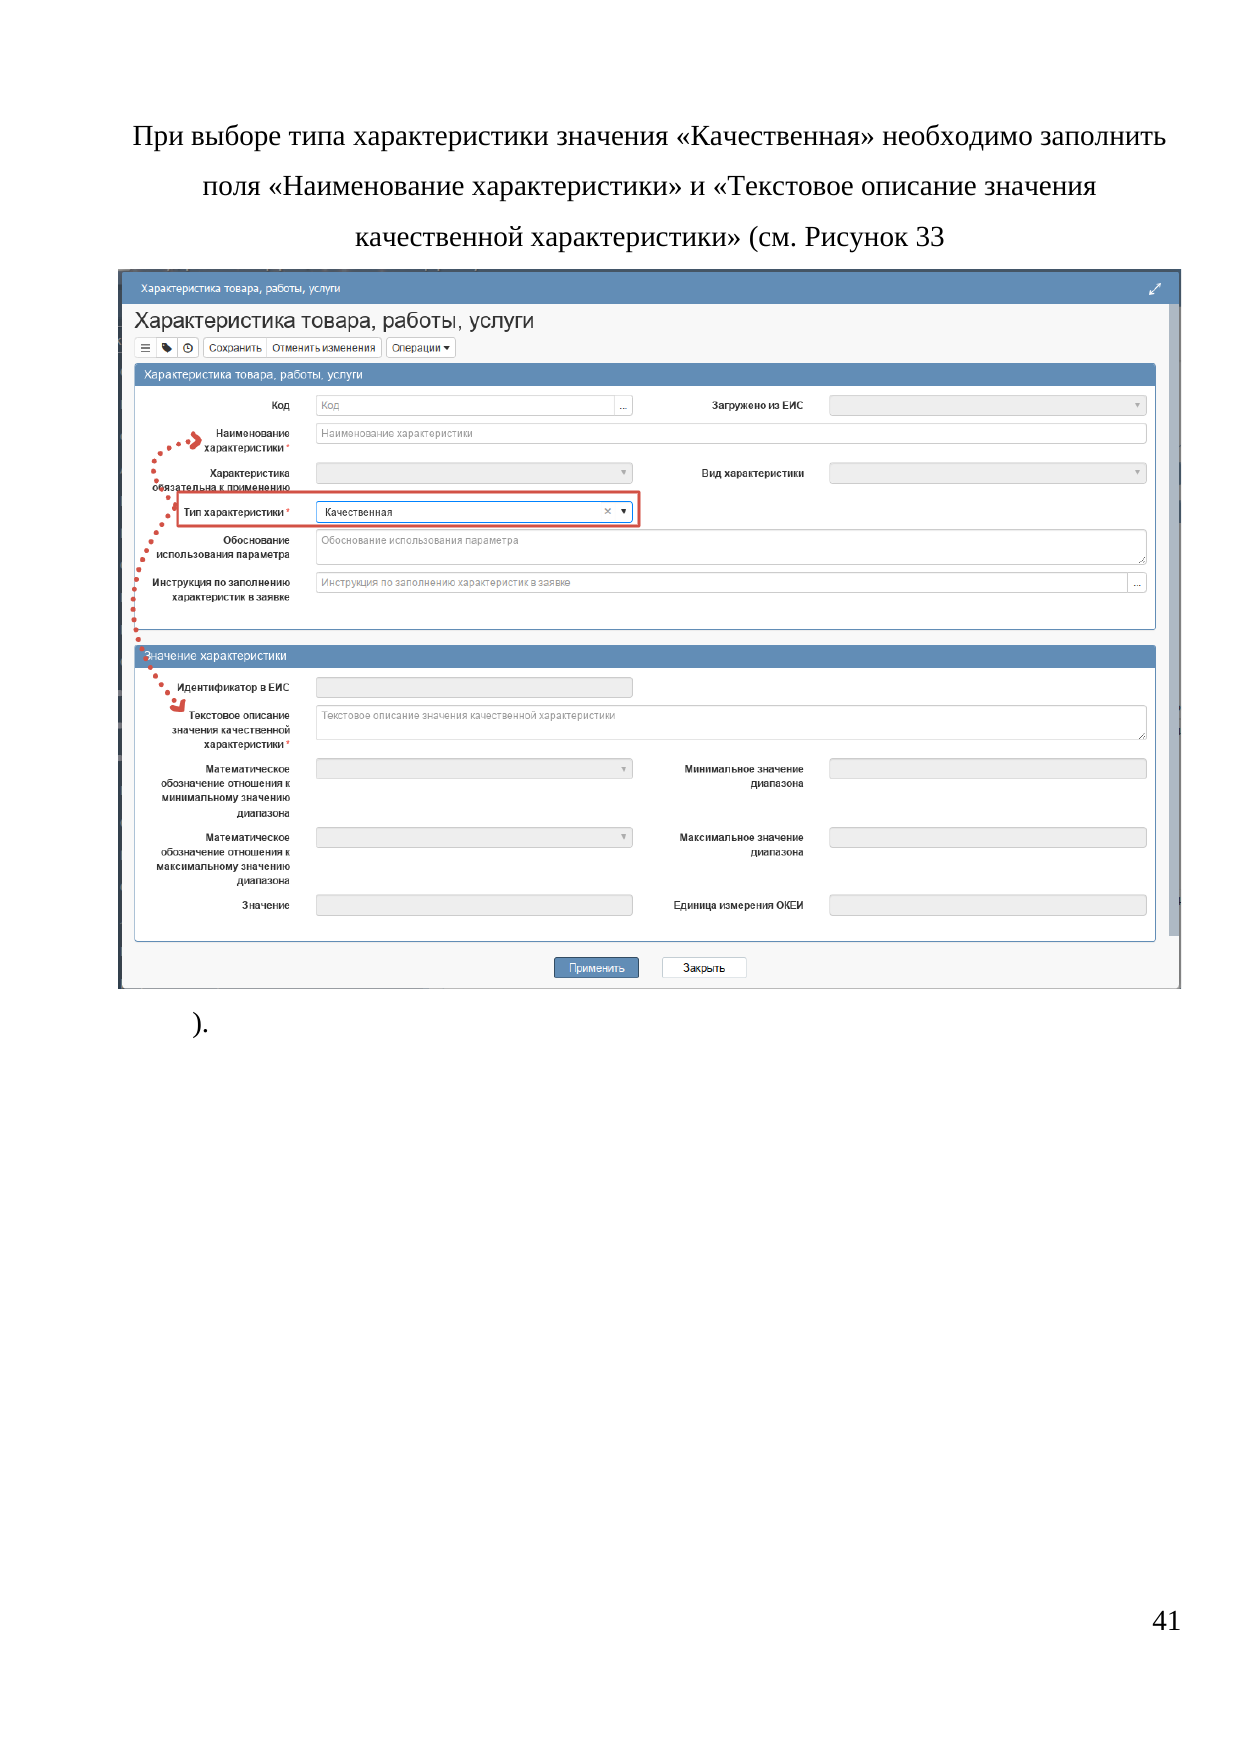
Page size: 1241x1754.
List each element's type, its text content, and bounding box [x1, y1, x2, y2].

text При выборе типа характеристики значения «Качественная» необходимо заполнить поля «Наименование характеристики» и «Текстовое описание значения качественной характеристики» (см. Рисунок 33 [118, 118, 1181, 269]
picture [118, 269, 1182, 989]
text Рисунок 33). [118, 1006, 1181, 1039]
